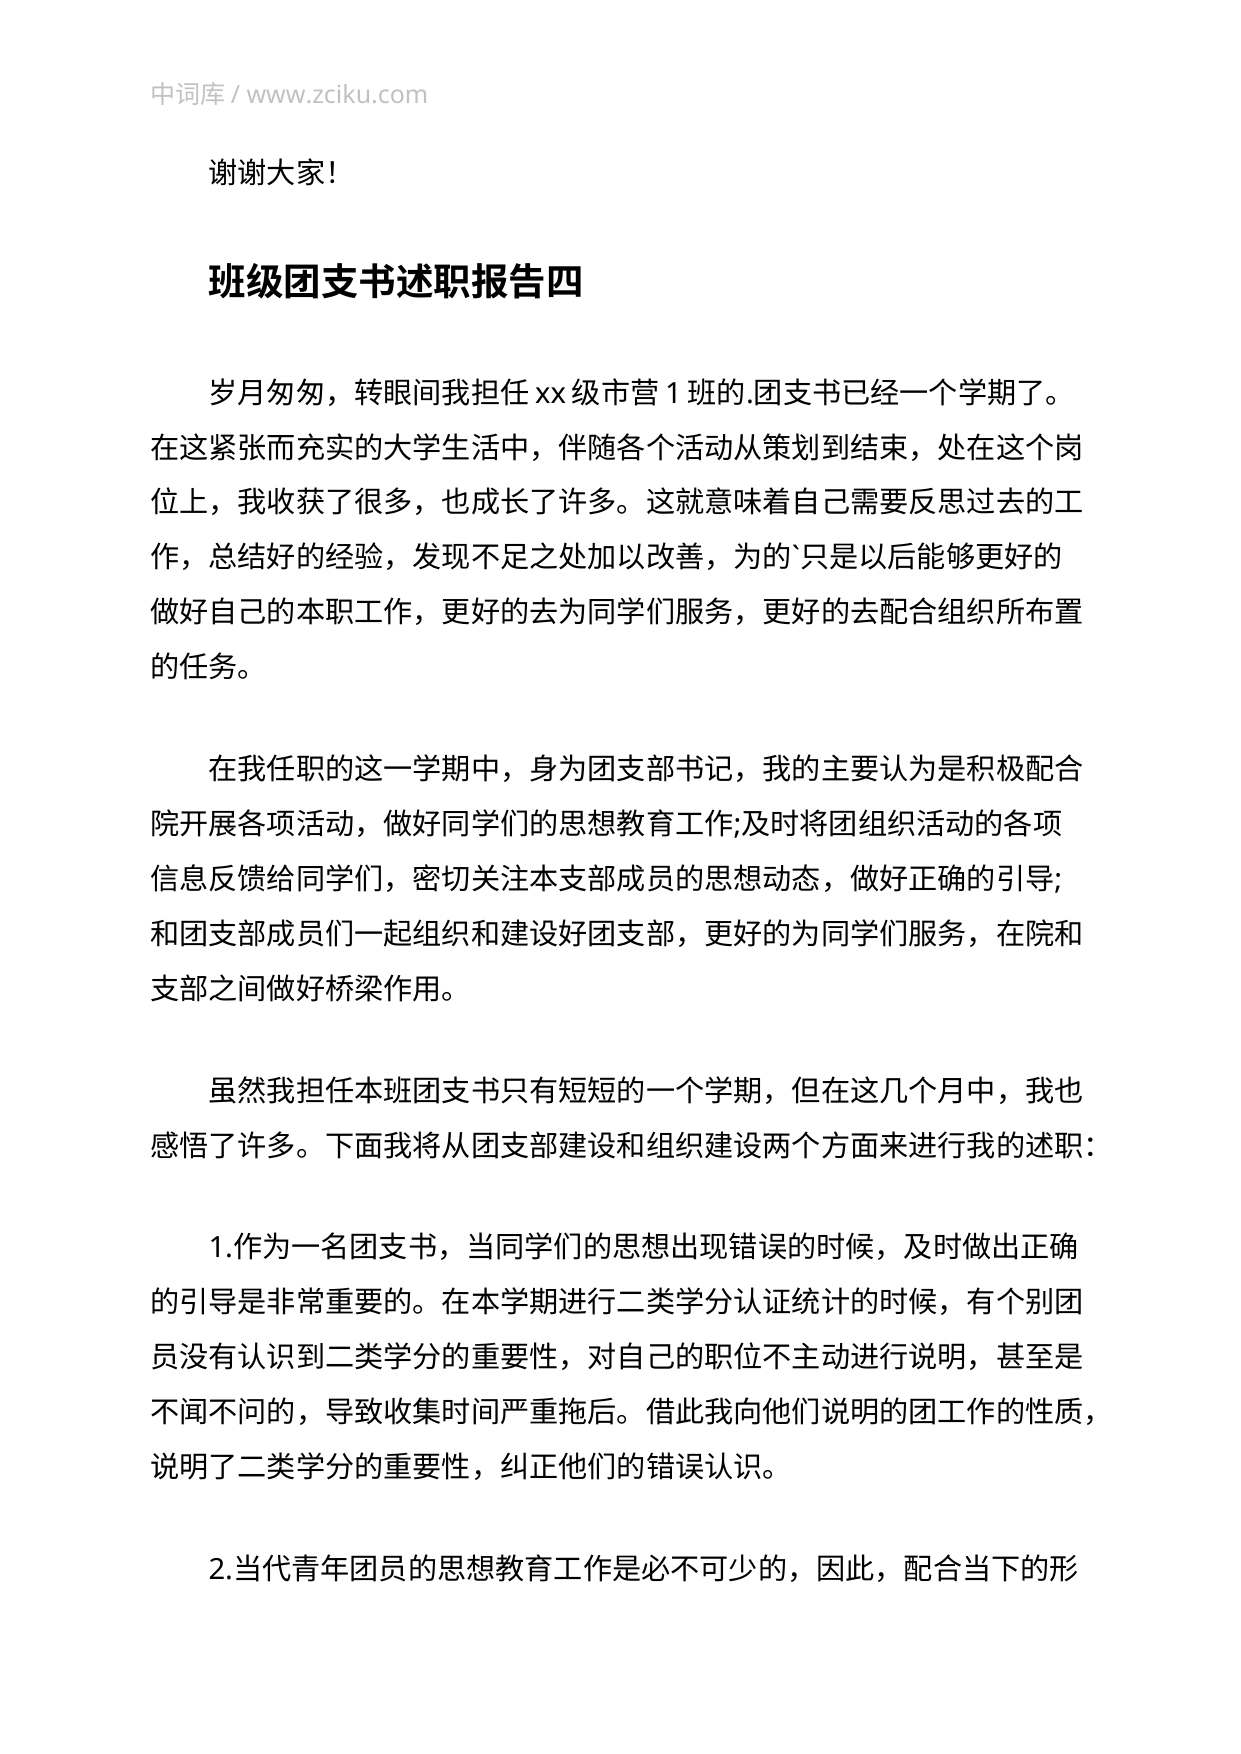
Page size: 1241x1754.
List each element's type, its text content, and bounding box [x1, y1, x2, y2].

text 谢谢大家！ [150, 150, 1090, 192]
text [150, 1545, 1090, 1588]
text 班级团支书述职报告四 [150, 252, 1090, 306]
text 在我任职的这一学期中，身为团支部书记，我的主要认为是积极配合院开展各项活动，做好同学们的思想教育工作;及时将团组织活动的各项信息反馈给同学们，密切关注本支部成员的思想动态，做好正确的引导;和团支部成员们一起组织和建设好团支部，更好的为同学们服务，在院和支部之间做好桥梁作用。 [150, 746, 1090, 1008]
text 1.作为一名团支书，当同学们的思想出现错误的时候，及时做出正确的引导是非常重要的。在本学期进行二类学分认证统计的时候，有个别团员没有认识到二类学分的重要性，对自己的职位不主动进行说明，甚至是不闻不问的，导致收集时间严重拖后。借此我向他们说明的团工作的性质，说明了二类学分的重要性，纠正他们的错误认识。 [150, 1224, 1090, 1486]
text 岁月匆匆，转眼间我担任xx级市营1班的.团支书已经一个学期了。在这紧张而充实的大学生活中，伴随各个活动从策划到结束，处在这个岗位上，我收获了很多，也成长了许多。这就意味着自己需要反思过去的工作，总结好的经验，发现不足之处加以改善，为的`只是以后能够更好的做好自己的本职工作，更好的去为同学们服务，更好的去配合组织所布置的任务。 [150, 369, 1090, 686]
text 虽然我担任本班团支书只有短短的一个学期，但在这几个月中，我也感悟了许多。下面我将从团支部建设和组织建设两个方面来进行我的述职： [150, 1067, 1090, 1164]
